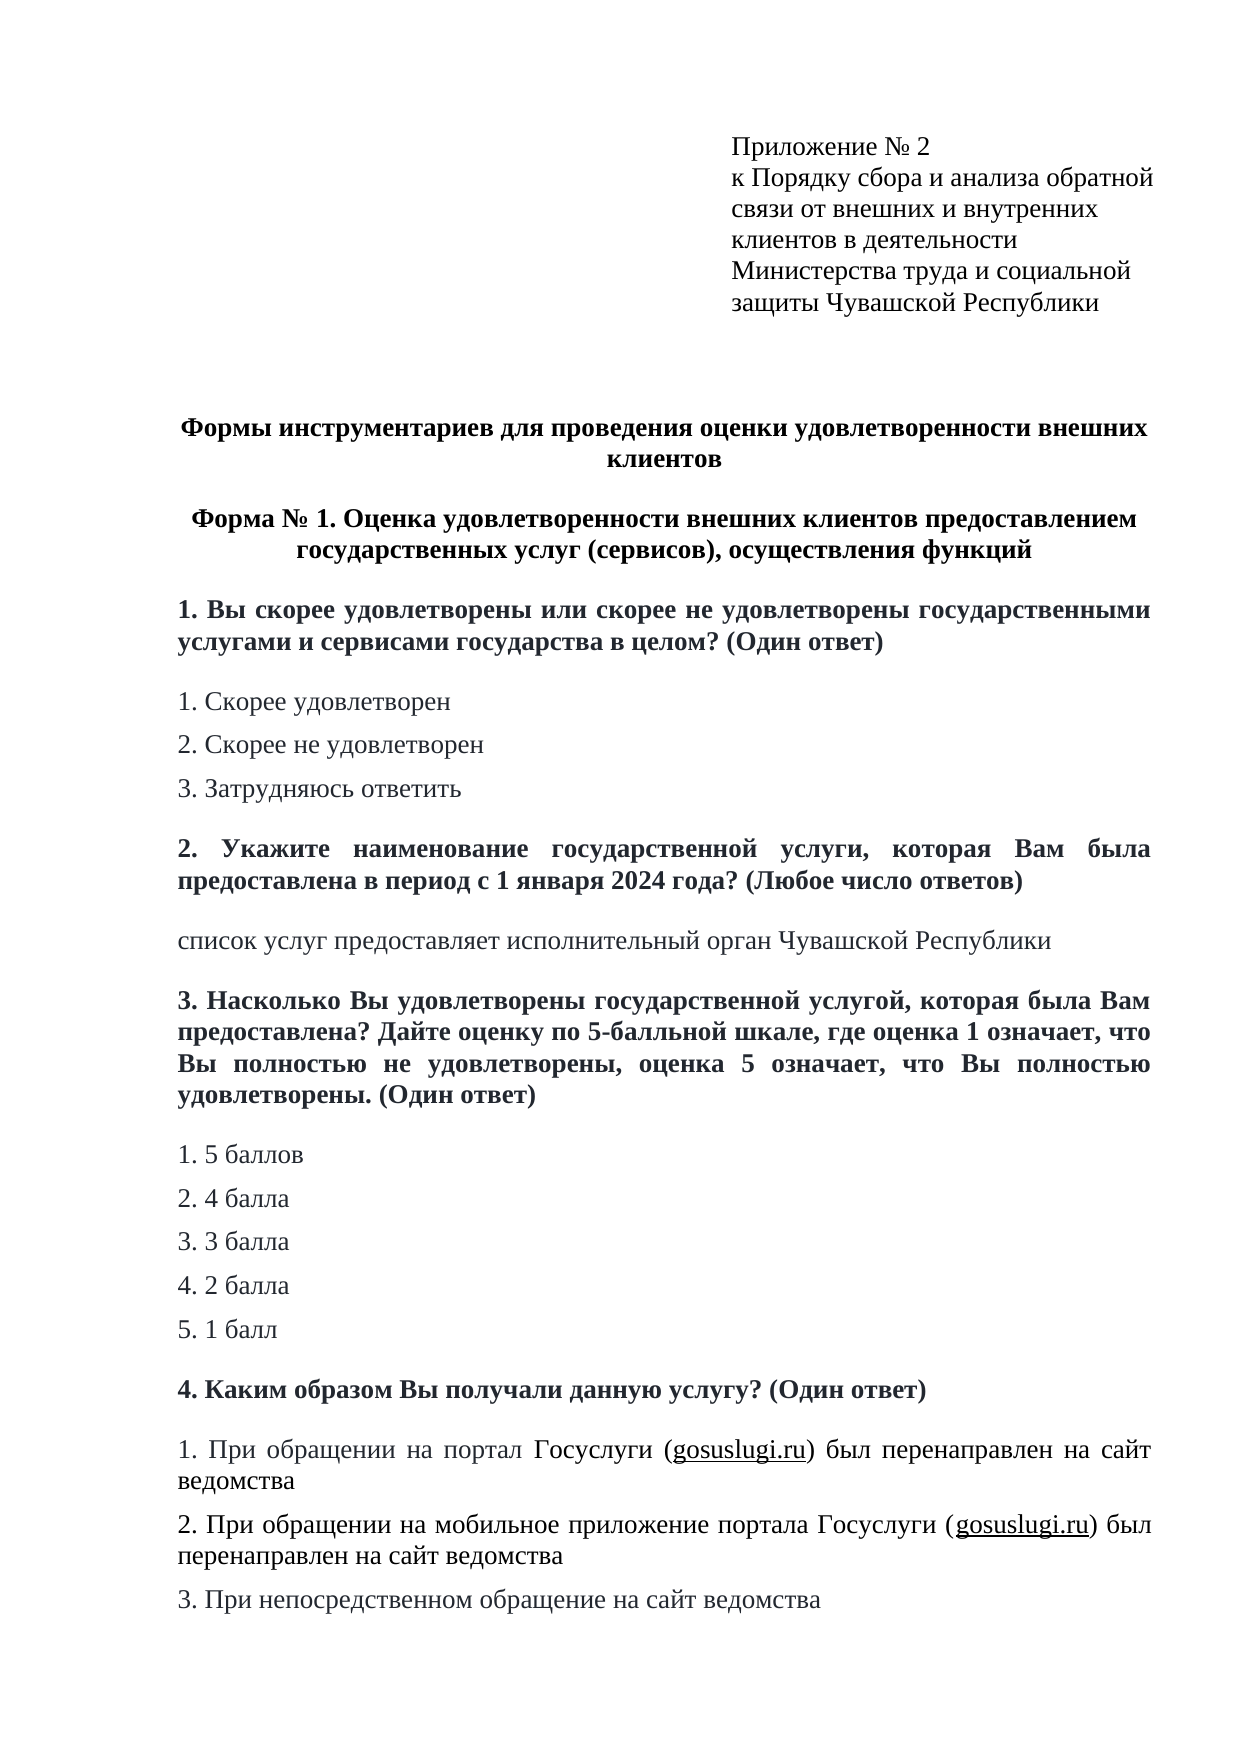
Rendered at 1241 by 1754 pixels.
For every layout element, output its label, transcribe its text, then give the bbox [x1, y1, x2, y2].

text 1. 5 баллов [177, 1138, 1152, 1169]
text 2. При обращении на мобильное приложение портала Госуслуги (gosuslugi.ru) был перенаправлен на сайт ведомства [177, 1508, 1152, 1570]
text 1. При обращении на портал Госуслуги (gosuslugi.ru) был перенаправлен на сайт ведомства [177, 1433, 1152, 1496]
text 3. 3 балла [177, 1225, 1152, 1257]
text Форма № 1. Оценка удовлетворенности внешних клиентов предоставлением государственных услуг (сервисов), осуществления функций [177, 502, 1152, 564]
text 1. Вы скорее удовлетворены или скорее не удовлетворены государственными услугами и сервисами государства в целом? (Один ответ) [177, 593, 1152, 656]
text 2. Скорее не удовлетворен [177, 729, 1152, 760]
text 2. 4 балла [177, 1182, 1152, 1213]
text 3. Насколько Вы удовлетворены государственной услугой, которая была Вам предоставлена? Дайте оценку по 5-балльной шкале, где оценка 1 означает, что Вы полностью не удовлетворены, оценка 5 означает, что Вы полностью удовлетворены. (Один ответ) [177, 984, 1152, 1109]
text 1. Скорее удовлетворен [177, 685, 1152, 716]
text 4. 2 балла [177, 1269, 1152, 1300]
text список услуг предоставляет исполнительный орган Чувашской Республики [177, 924, 1152, 955]
table_header Приложение № 2 к Порядку сбора и анализа обратной связи от внешних и внутренних клиентов в деятельности Министерства труда и социальной защиты Чувашской Республики [720, 130, 1174, 348]
text 5. 1 балл [177, 1313, 1152, 1344]
text 3. При непосредственном обращение на сайт ведомства [177, 1583, 1152, 1614]
text 3. Затрудняюсь ответить [177, 772, 1152, 803]
text Формы инструментариев для проведения оценки удовлетворенности внешних клиентов [177, 411, 1152, 473]
text 4. Каким образом Вы получали данную услугу? (Один ответ) [177, 1373, 1152, 1404]
text 2. Укажите наименование государственной услуги, которая Вам была предоставлена в период с 1 января 2024 года? (Любое число ответов) [177, 833, 1152, 895]
